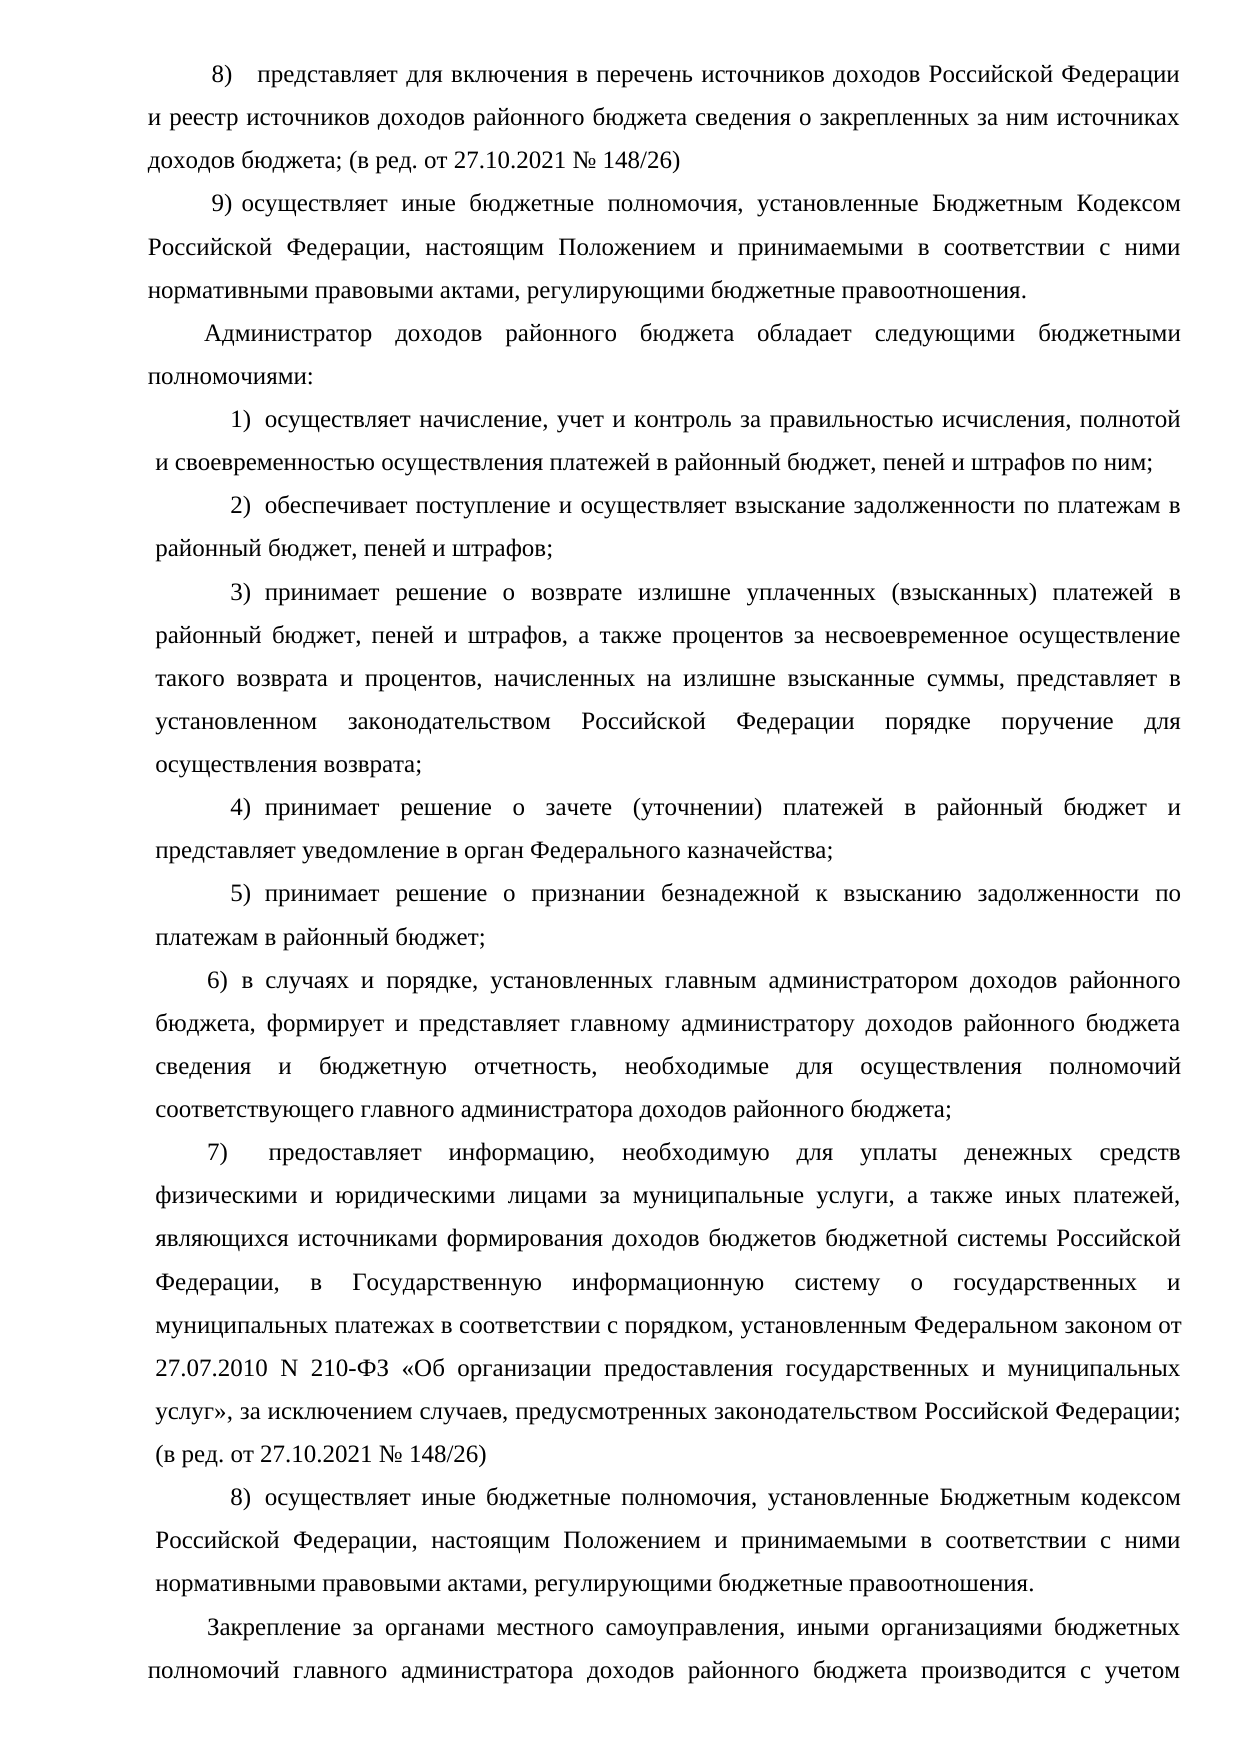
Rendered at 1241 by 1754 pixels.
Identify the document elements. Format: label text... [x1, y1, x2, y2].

list обеспечивает поступление и осуществляет взыскание задолженности по платежам в районный бюджет, пеней и штрафов; [155, 490, 1182, 562]
text Администратор доходов районного бюджета обладает следующими бюджетными полномочиями: [148, 318, 1182, 390]
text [148, 1612, 1181, 1683]
list принимает решение о признании безнадежной к взысканию задолженности по платежам в районный бюджет; [155, 878, 1182, 950]
list принимает решение о возврате излишне уплаченных (взысканных) платежей в районный бюджет, пеней и штрафов, а также процентов за несвоевременное осуществление такого возврата и процентов, начисленных на излишне взысканные суммы, представляет в установленном законодательством Российской Федерации порядке поручение для осуществления возврата; [155, 577, 1182, 778]
list осуществляет иные бюджетные полномочия, установленные Бюджетным Кодексом Российской Федерации, настоящим Положением и принимаемыми в соответствии с ними нормативными правовыми актами, регулирующими бюджетные правоотношения. [148, 188, 1182, 303]
list осуществляет иные бюджетные полномочия, установленные Бюджетным кодексом Российской Федерации, настоящим Положением и принимаемыми в соответствии с ними нормативными правовыми актами, регулирующими бюджетные правоотношения. [155, 1482, 1182, 1597]
list в случаях и порядке, установленных главным администратором доходов районного бюджета, формирует и представляет главному администратору доходов районного бюджета сведения и бюджетную отчетность, необходимые для осуществления полномочий соответствующего главного администратора доходов районного бюджета; [155, 965, 1182, 1123]
list осуществляет начисление, учет и контроль за правильностью исчисления, полнотой и своевременностью осуществления платежей в районный бюджет, пеней и штрафов по ним; [155, 404, 1182, 476]
list представляет для включения в перечень источников доходов Российской Федерации и реестр источников доходов районного бюджета сведения о закрепленных за ним источниках доходов бюджета; (в ред. от 27.10.2021 № 148/26) [148, 59, 1181, 174]
list предоставляет информацию, необходимую для уплаты денежных средств физическими и юридическими лицами за муниципальные услуги, а также иных платежей, являющихся источниками формирования доходов бюджетов бюджетной системы Российской Федерации, в Государственную информационную систему о государственных и муниципальных платежах в соответствии с порядком, установленным Федеральном законом от 27.07.2010 N 210-ФЗ «Об организации предоставления государственных и муниципальных услуг», за исключением случаев, предусмотренных законодательством Российской Федерации; (в ред. от 27.10.2021 № 148/26) [155, 1137, 1182, 1468]
list принимает решение о зачете (уточнении) платежей в районный бюджет и представляет уведомление в орган Федерального казначейства; [155, 792, 1182, 864]
